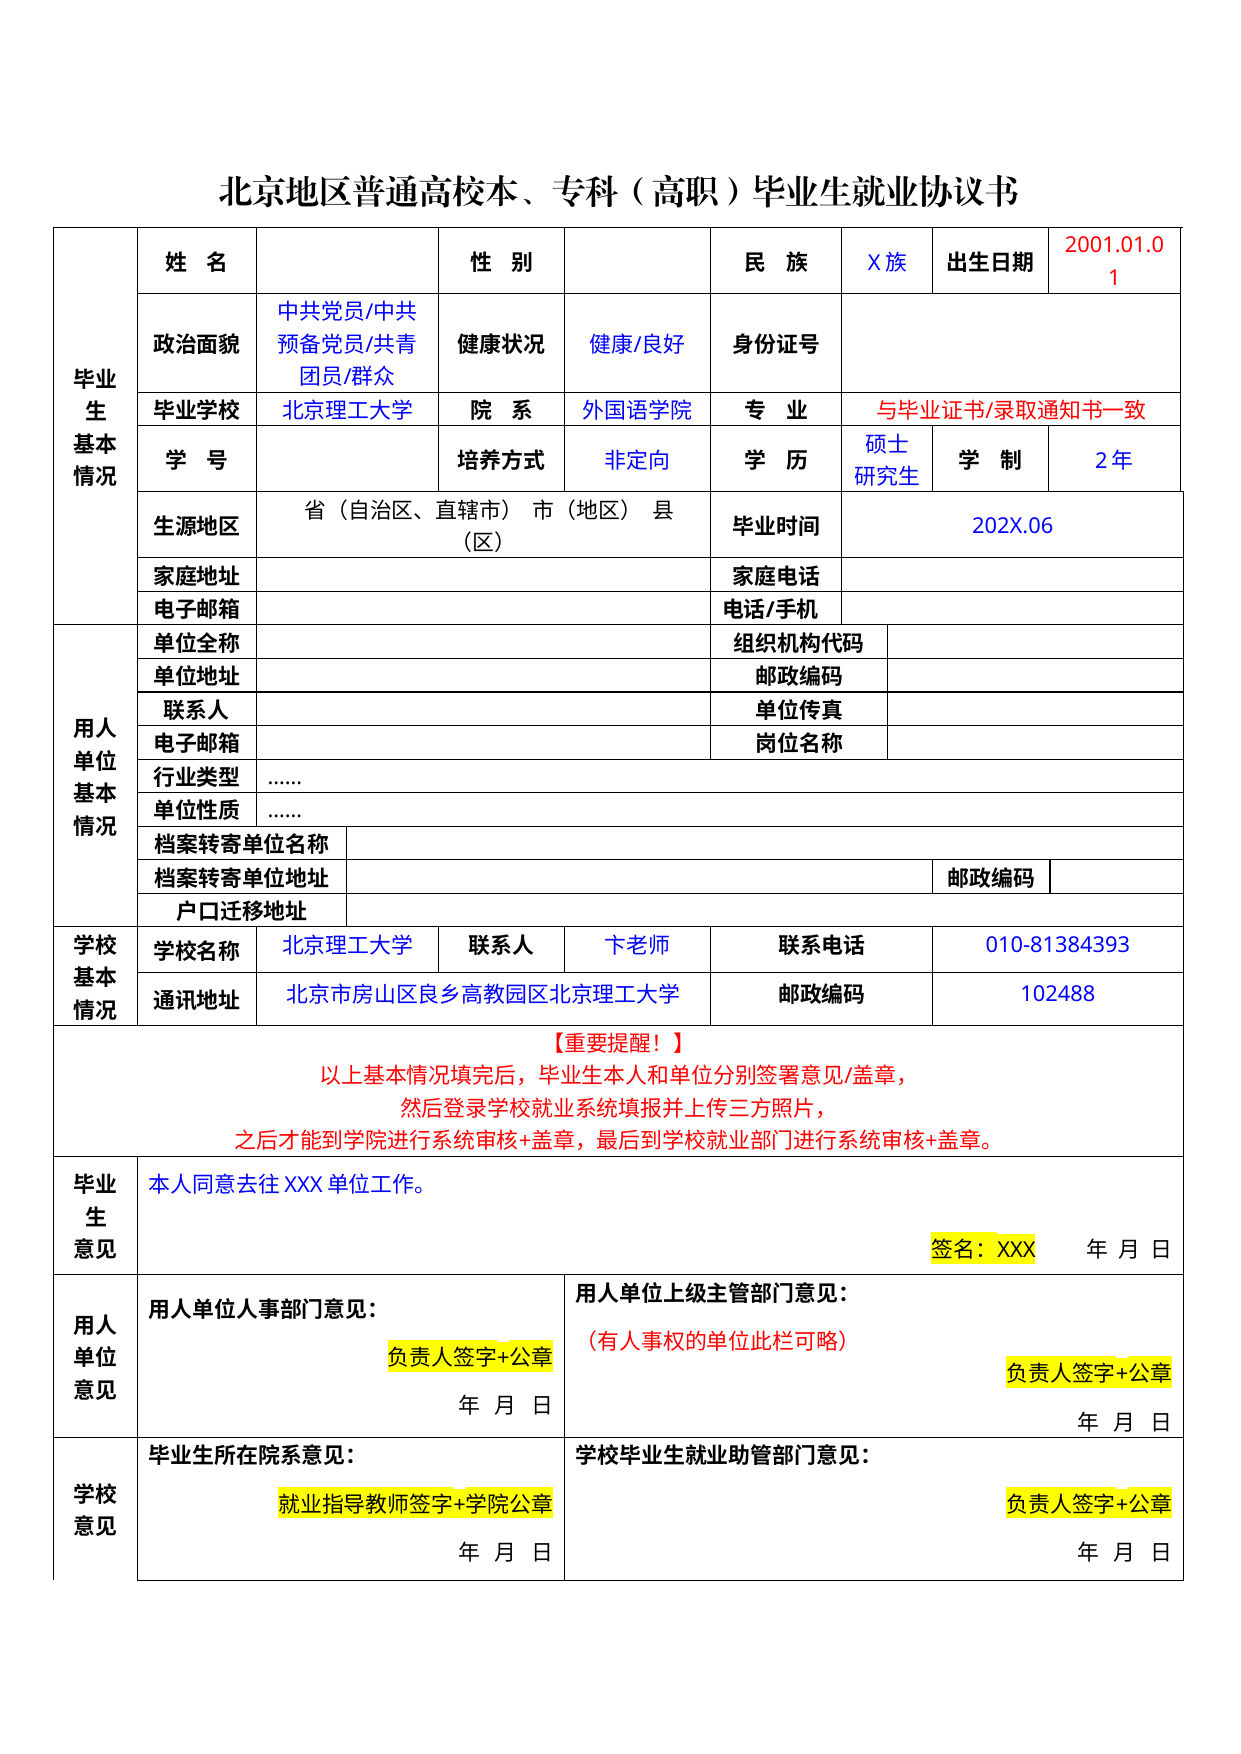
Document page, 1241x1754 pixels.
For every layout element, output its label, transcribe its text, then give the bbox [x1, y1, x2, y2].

table_cell [257, 625, 710, 658]
table_cell [347, 894, 1183, 926]
table_cell 档案转寄单位地址 [138, 860, 346, 893]
table_cell 户口迁移地址 [138, 894, 346, 926]
table_cell 毕业生所在院系意见： 就业指导教师签字+学院公章 年 月 日 [138, 1438, 564, 1579]
table_cell 健康状况 [439, 294, 564, 392]
table_cell [347, 827, 1183, 859]
table_cell 北京市房山区良乡高教园区北京理工大学 [257, 973, 710, 1025]
table_cell 中共党员/中共预备党员/共青团员/群众 [257, 294, 438, 392]
table_cell 【重要提醒！】 以上基本情况填完后，毕业生本人和单位分别签署意见/盖章， 然后登录学校就业系统填报并上传三方照片， 之后才能到学院进行系统审核+盖章，最后到学校就业部门进行系统审核+盖章。 [54, 1026, 1183, 1156]
table_cell [888, 659, 1183, 691]
table_cell 毕业生 意见 [54, 1157, 137, 1274]
table_cell …… [257, 760, 1183, 792]
table_cell 学 制 [933, 426, 1048, 491]
table_cell 性 别 [439, 228, 564, 293]
table_cell 民 族 [711, 228, 841, 293]
table_cell [842, 294, 1180, 392]
table_cell [257, 426, 438, 491]
table_cell [1051, 860, 1183, 893]
table_cell [565, 228, 710, 293]
table_header 北京地区普通高校本、专科（高职）毕业生就业协议书 [54, 162, 1183, 227]
table_cell 毕业学校 [138, 393, 256, 425]
table_cell 行业类型 [138, 760, 256, 792]
table_cell 姓 名 [138, 228, 256, 293]
table_cell [347, 860, 932, 893]
table_cell 卞老师 [565, 927, 710, 972]
table_cell 学校基本情况 [54, 927, 137, 1025]
table_cell 毕业生 基本情况 [54, 228, 137, 624]
table_cell [842, 558, 1183, 591]
table_cell 硕士 研究生 [842, 426, 932, 491]
table_cell 健康/良好 [565, 294, 710, 392]
table_cell 学 号 [138, 426, 256, 491]
table_cell 非定向 [565, 426, 710, 491]
table_cell 学校毕业生就业助管部门意见： 负责人签字+公章 年 月 日 [565, 1438, 1183, 1579]
table_cell 单位地址 [138, 659, 256, 691]
table_cell 邮政编码 [933, 860, 1049, 893]
table_cell 联系电话 [711, 927, 932, 972]
table_cell 出生日期 [933, 228, 1048, 293]
table_cell 家庭地址 [138, 558, 256, 591]
table_cell 本人同意去往XXX单位工作。 签名：XXX 年 月 日 [138, 1157, 1183, 1274]
table_cell 生源地区 [138, 492, 256, 557]
table_cell 单位性质 [138, 793, 256, 826]
table_cell 2年 [1049, 426, 1180, 491]
table_cell 学校意见 [54, 1438, 137, 1579]
table_cell X族 [842, 228, 932, 293]
table_cell 与毕业证书/录取通知书一致 [842, 393, 1180, 425]
table_cell 组织机构代码 [711, 625, 887, 658]
table_cell 用人单位基本情况 [54, 625, 137, 926]
table_cell 学校名称 [138, 927, 256, 972]
table_cell 档案转寄单位名称 [138, 827, 346, 859]
table_cell 家庭电话 [711, 558, 841, 591]
table_cell [257, 693, 710, 725]
table_cell 单位全称 [138, 625, 256, 658]
table_cell [257, 592, 710, 624]
table_cell [888, 726, 1183, 758]
table_cell 外国语学院 [565, 393, 710, 425]
table_cell 邮政编码 [711, 659, 887, 691]
table_cell 102488 [933, 973, 1183, 1025]
table_cell 培养方式 [439, 426, 564, 491]
table_cell 用人单位上级主管部门意见： （有人事权的单位此栏可略） 负责人签字+公章 年 月 日 [565, 1275, 1183, 1437]
table_cell 北京理工大学 [257, 927, 438, 972]
table_cell 联系人 [138, 693, 256, 725]
table_cell …… [257, 793, 1183, 826]
table_cell 010-81384393 [933, 927, 1183, 972]
table_cell 单位传真 [711, 693, 887, 725]
table_cell [257, 726, 710, 758]
table_cell 通讯地址 [138, 973, 256, 1025]
table_cell 毕业时间 [711, 492, 841, 557]
table_cell 电子邮箱 [138, 726, 256, 758]
table_cell 电子邮箱 [138, 592, 256, 624]
table_cell 用人单位意见 [54, 1275, 137, 1437]
table_cell 岗位名称 [711, 726, 887, 758]
table_cell [257, 659, 710, 691]
table_cell 2001.01.01 [1049, 228, 1180, 293]
table_cell 北京理工大学 [257, 393, 438, 425]
table_cell 用人单位人事部门意见： 负责人签字+公章 年 月 日 [138, 1275, 564, 1437]
table_cell 学 历 [711, 426, 841, 491]
table_cell 身份证号 [711, 294, 841, 392]
table_cell 联系人 [439, 927, 564, 972]
table_cell [888, 625, 1183, 658]
table_cell [888, 693, 1183, 725]
table_cell 院 系 [439, 393, 564, 425]
table_cell 电话/手机 [711, 592, 841, 624]
table_cell 专 业 [711, 393, 841, 425]
table_cell [842, 592, 1183, 624]
table_cell 省（自治区、直辖市） 市（地区） 县（区） [257, 492, 710, 557]
table_cell [257, 228, 438, 293]
table_cell 邮政编码 [711, 973, 932, 1025]
table_cell 202X.06 [842, 492, 1183, 557]
table_cell 政治面貌 [138, 294, 256, 392]
table_cell [257, 558, 710, 591]
